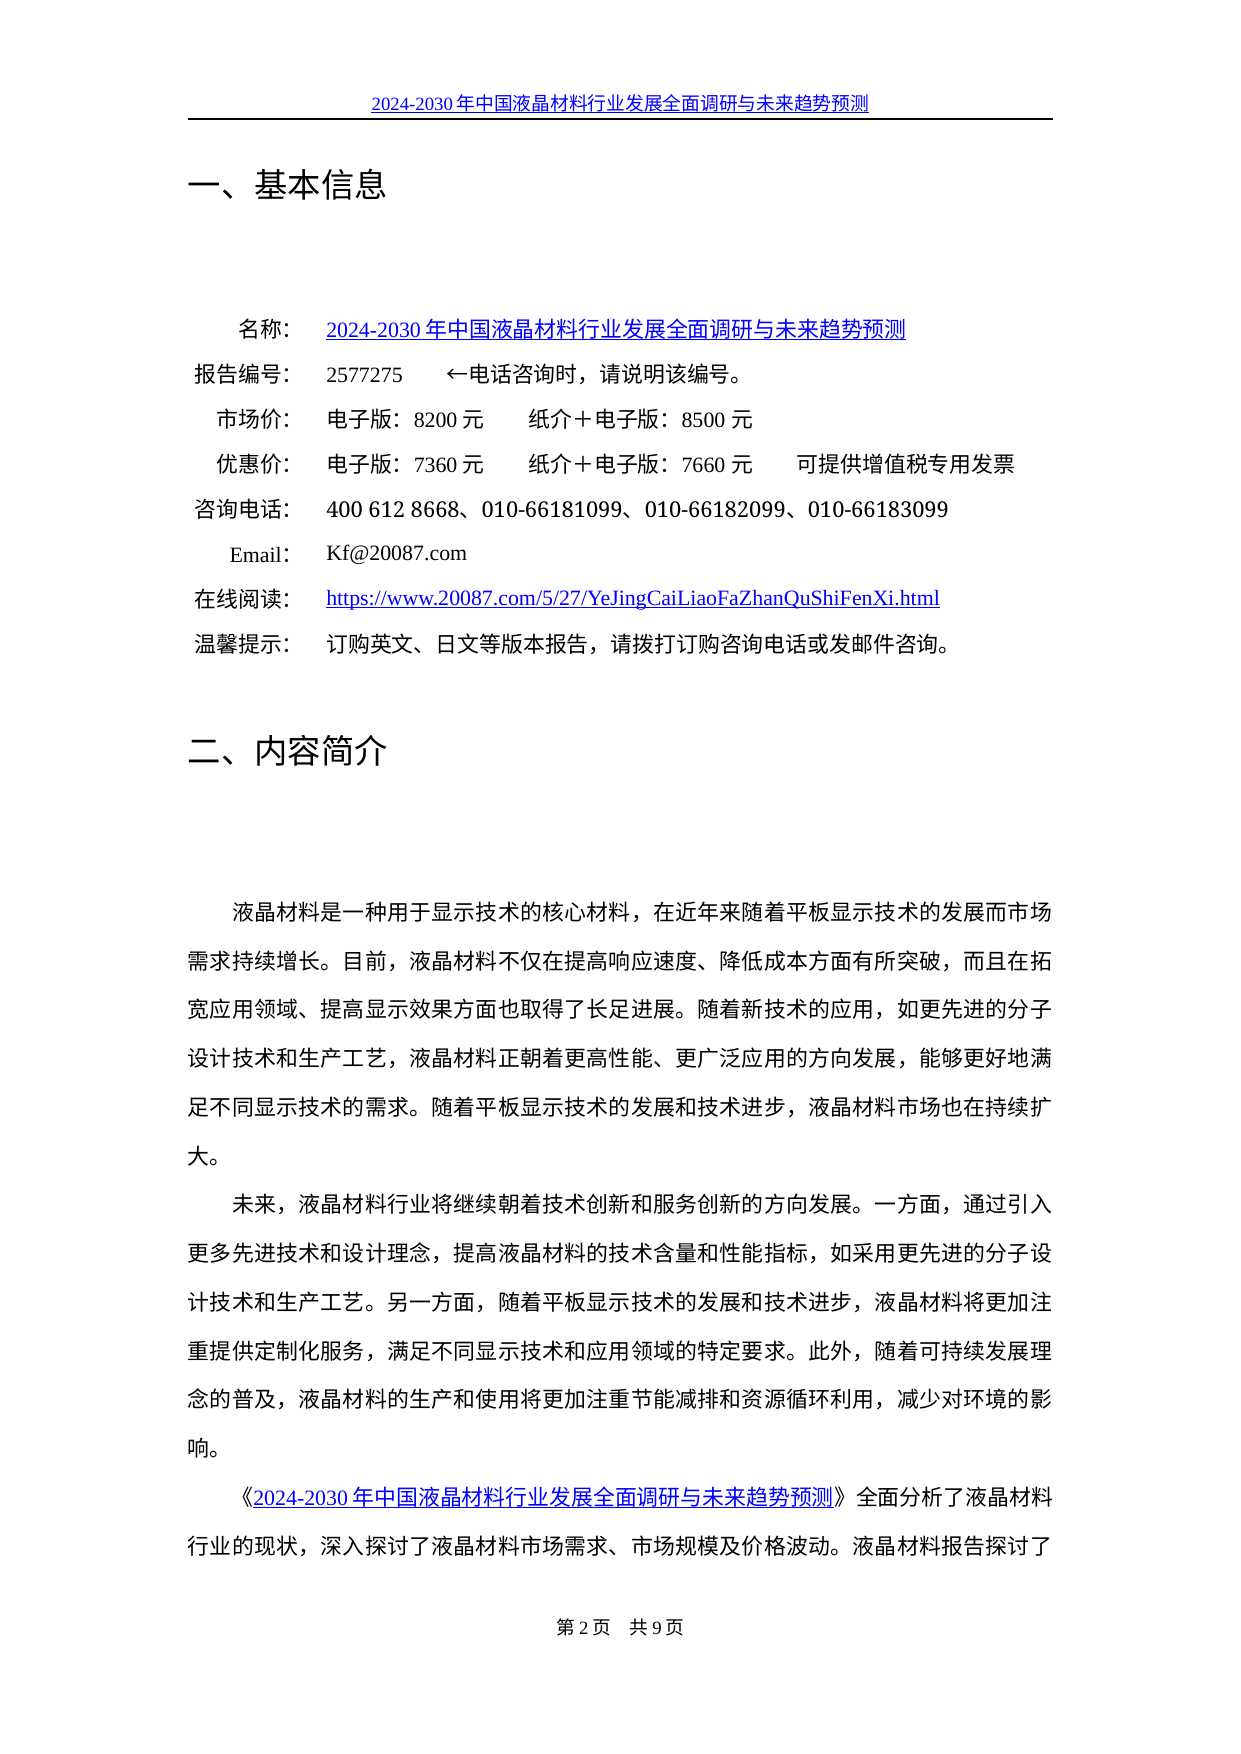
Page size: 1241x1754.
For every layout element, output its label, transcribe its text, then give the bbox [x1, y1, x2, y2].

title 一、基本信息 [187, 150, 1053, 215]
table_cell 订购英文、日文等版本报告，请拨打订购咨询电话或发邮件咨询。 [315, 627, 1073, 672]
table_header 2024-2030年中国液晶材料行业发展全面调研与未来趋势预测 [315, 312, 1073, 357]
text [187, 894, 1053, 1561]
table_cell 电子版：7360 元 纸介＋电子版：7660 元 可提供增值税专用发票 [315, 447, 1073, 492]
table_cell 咨询电话： [167, 492, 315, 537]
table_cell 优惠价： [167, 447, 315, 492]
table_cell 报告编号： [167, 357, 315, 402]
table_cell Email： [167, 537, 315, 582]
table_cell 市场价： [167, 402, 315, 447]
table_header 名称： [167, 312, 315, 357]
table_cell [315, 582, 1073, 627]
table_cell 温馨提示： [167, 627, 315, 672]
table_cell 2577275 ←电话咨询时，请说明该编号。 [315, 357, 1073, 402]
table_cell 电子版：8200 元 纸介＋电子版：8500 元 [315, 402, 1073, 447]
table_cell 400 612 8668、010-66181099、010-66182099、010-66183099 [315, 492, 1073, 537]
title 二、内容简介 [187, 717, 1053, 782]
table_cell Kf@20087.com [315, 537, 1073, 582]
table_cell 在线阅读： [167, 582, 315, 627]
